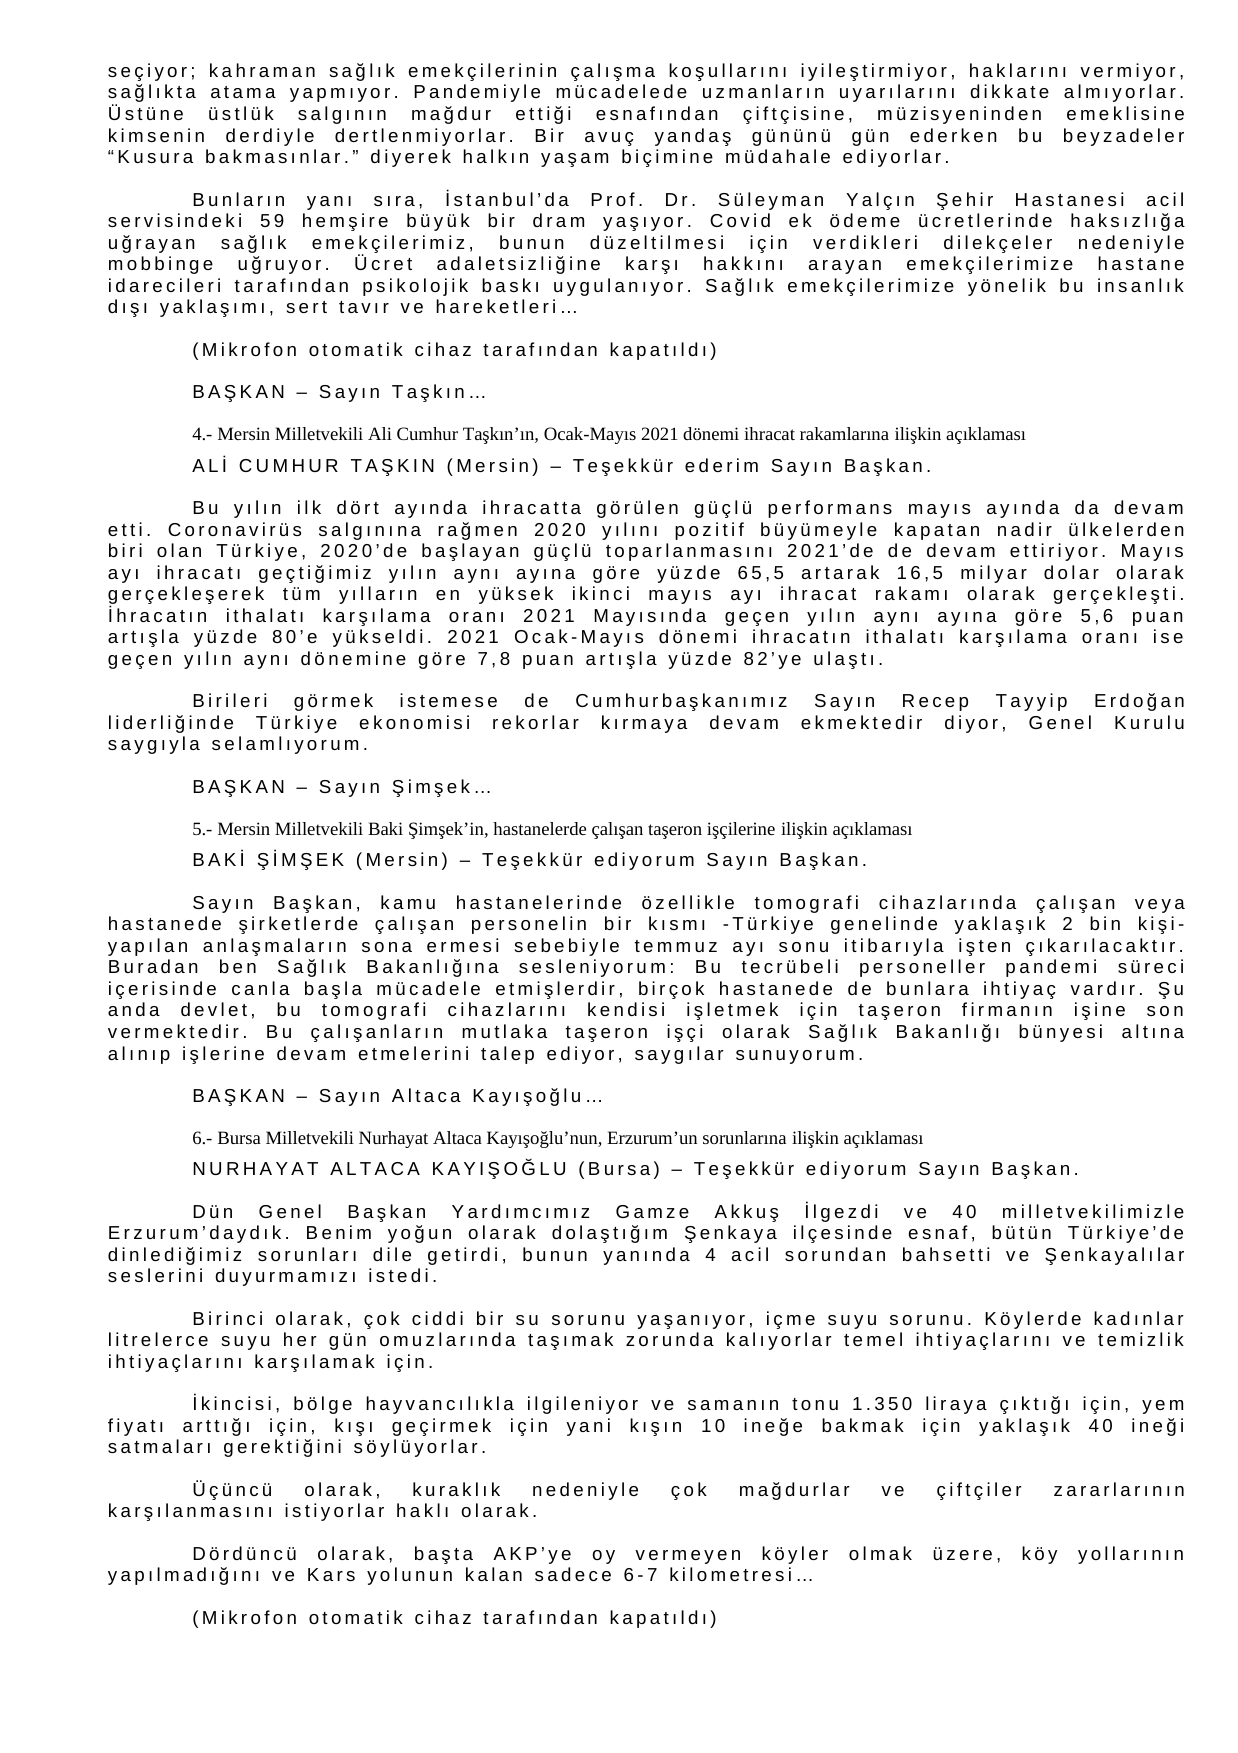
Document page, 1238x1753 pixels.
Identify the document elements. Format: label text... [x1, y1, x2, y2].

text Üçüncü olarak, kuraklık nedeniyle çok mağdurlar ve çiftçiler zararlarının karşılanmasını istiyorlar haklı olarak. [108, 1479, 1186, 1522]
text 6.- Bursa Milletvekili Nurhayat Altaca Kayışoğlu’nun, Erzurum’un sorunlarına ilişkin açıklaması [103, 1127, 1190, 1149]
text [108, 60, 1186, 167]
text NURHAYAT ALTACA KAYIŞOĞLU (Bursa) – Teşekkür ediyorum Sayın Başkan. [108, 1158, 1186, 1180]
text Bunların yanı sıra, İstanbul’da Prof. Dr. Süleyman Yalçın Şehir Hastanesi acil servisindeki 59 hemşire büyük bir dram yaşıyor. Covid ek ödeme ücretlerinde haksızlığa uğrayan sağlık emekçilerimiz, bunun düzeltilmesi için verdikleri dilekçeler nedeniyle mobbinge uğruyor. Ücret adaletsizliğine karşı hakkını arayan emekçilerimize hastane idarecileri tarafından psikolojik baskı uygulanıyor. Sağlık emekçilerimize yönelik bu insanlık dışı yaklaşımı, sert tavır ve hareketleri… [108, 188, 1186, 318]
text Dün Genel Başkan Yardımcımız Gamze Akkuş İlgezdi ve 40 milletvekilimizle Erzurum’daydık. Benim yoğun olarak dolaştığım Şenkaya ilçesinde esnaf, bütün Türkiye’de dinlediğimiz sorunları dile getirdi, bunun yanında 4 acil sorundan bahsetti ve Şenkayalılar seslerini duyurmamızı istedi. [108, 1201, 1186, 1287]
text Dördüncü olarak, başta AKP’ye oy vermeyen köyler olmak üzere, köy yollarının yapılmadığını ve Kars yolunun kalan sadece 6-7 kilometresi… [108, 1543, 1186, 1586]
text BAKİ ŞİMŞEK (Mersin) – Teşekkür ediyorum Sayın Başkan. [108, 849, 1186, 871]
text 5.- Mersin Milletvekili Baki Şimşek’in, hastanelerde çalışan taşeron işçilerine ilişkin açıklaması [103, 818, 1190, 839]
text Birinci olarak, çok ciddi bir su sorunu yaşanıyor, içme suyu sorunu. Köylerde kadınlar litrelerce suyu her gün omuzlarında taşımak zorunda kalıyorlar temel ihtiyaçlarını ve temizlik ihtiyaçlarını karşılamak için. [108, 1308, 1186, 1372]
text (Mikrofon otomatik cihaz tarafından kapatıldı) [108, 338, 1186, 360]
text Birileri görmek istemese de Cumhurbaşkanımız Sayın Recep Tayyip Erdoğan liderliğinde Türkiye ekonomisi rekorlar kırmaya devam ekmektedir diyor, Genel Kurulu saygıyla selamlıyorum. [108, 690, 1186, 755]
text Sayın Başkan, kamu hastanelerinde özellikle tomografi cihazlarında çalışan veya hastanede şirketlerde çalışan personelin bir kısmı -Türkiye genelinde yaklaşık 2 bin kişi- yapılan anlaşmaların sona ermesi sebebiyle temmuz ayı sonu itibarıyla işten çıkarılacaktır. Buradan ben Sağlık Bakanlığına sesleniyorum: Bu tecrübeli personeller pandemi süreci içerisinde canla başla mücadele etmişlerdir, birçok hastanede de bunlara ihtiyaç vardır. Şu anda devlet, bu tomografi cihazlarını kendisi işletmek için taşeron firmanın işine son vermektedir. Bu çalışanların mutlaka taşeron işçi olarak Sağlık Bakanlığı bünyesi altına alınıp işlerine devam etmelerini talep ediyor, saygılar sunuyorum. [108, 891, 1186, 1064]
text (Mikrofon otomatik cihaz tarafından kapatıldı) [108, 1607, 1186, 1628]
text İkincisi, bölge hayvancılıkla ilgileniyor ve samanın tonu 1.350 liraya çıktığı için, yem fiyatı arttığı için, kışı geçirmek için yani kışın 10 ineğe bakmak için yaklaşık 40 ineği satmaları gerektiğini söylüyorlar. [108, 1393, 1186, 1458]
text BAŞKAN – Sayın Taşkın… [108, 381, 1186, 402]
text 4.- Mersin Milletvekili Ali Cumhur Taşkın’ın, Ocak-Mayıs 2021 dönemi ihracat rakamlarına ilişkin açıklaması [103, 423, 1190, 445]
text BAŞKAN – Sayın Altaca Kayışoğlu… [108, 1085, 1186, 1106]
text ALİ CUMHUR TAŞKIN (Mersin) – Teşekkür ederim Sayın Başkan. [108, 454, 1186, 476]
text BAŞKAN – Sayın Şimşek… [108, 776, 1186, 797]
text Bu yılın ilk dört ayında ihracatta görülen güçlü performans mayıs ayında da devam etti. Coronavirüs salgınına rağmen 2020 yılını pozitif büyümeyle kapatan nadir ülkelerden biri olan Türkiye, 2020’de başlayan güçlü toparlanmasını 2021’de de devam ettiriyor. Mayıs ayı ihracatı geçtiğimiz yılın aynı ayına göre yüzde 65,5 artarak 16,5 milyar dolar olarak gerçekleşerek tüm yılların en yüksek ikinci mayıs ayı ihracat rakamı olarak gerçekleşti. İhracatın ithalatı karşılama oranı 2021 Mayısında geçen yılın aynı ayına göre 5,6 puan artışla yüzde 80’e yükseldi. 2021 Ocak-Mayıs dönemi ihracatın ithalatı karşılama oranı ise geçen yılın aynı dönemine göre 7,8 puan artışla yüzde 82’ye ulaştı. [108, 497, 1186, 669]
